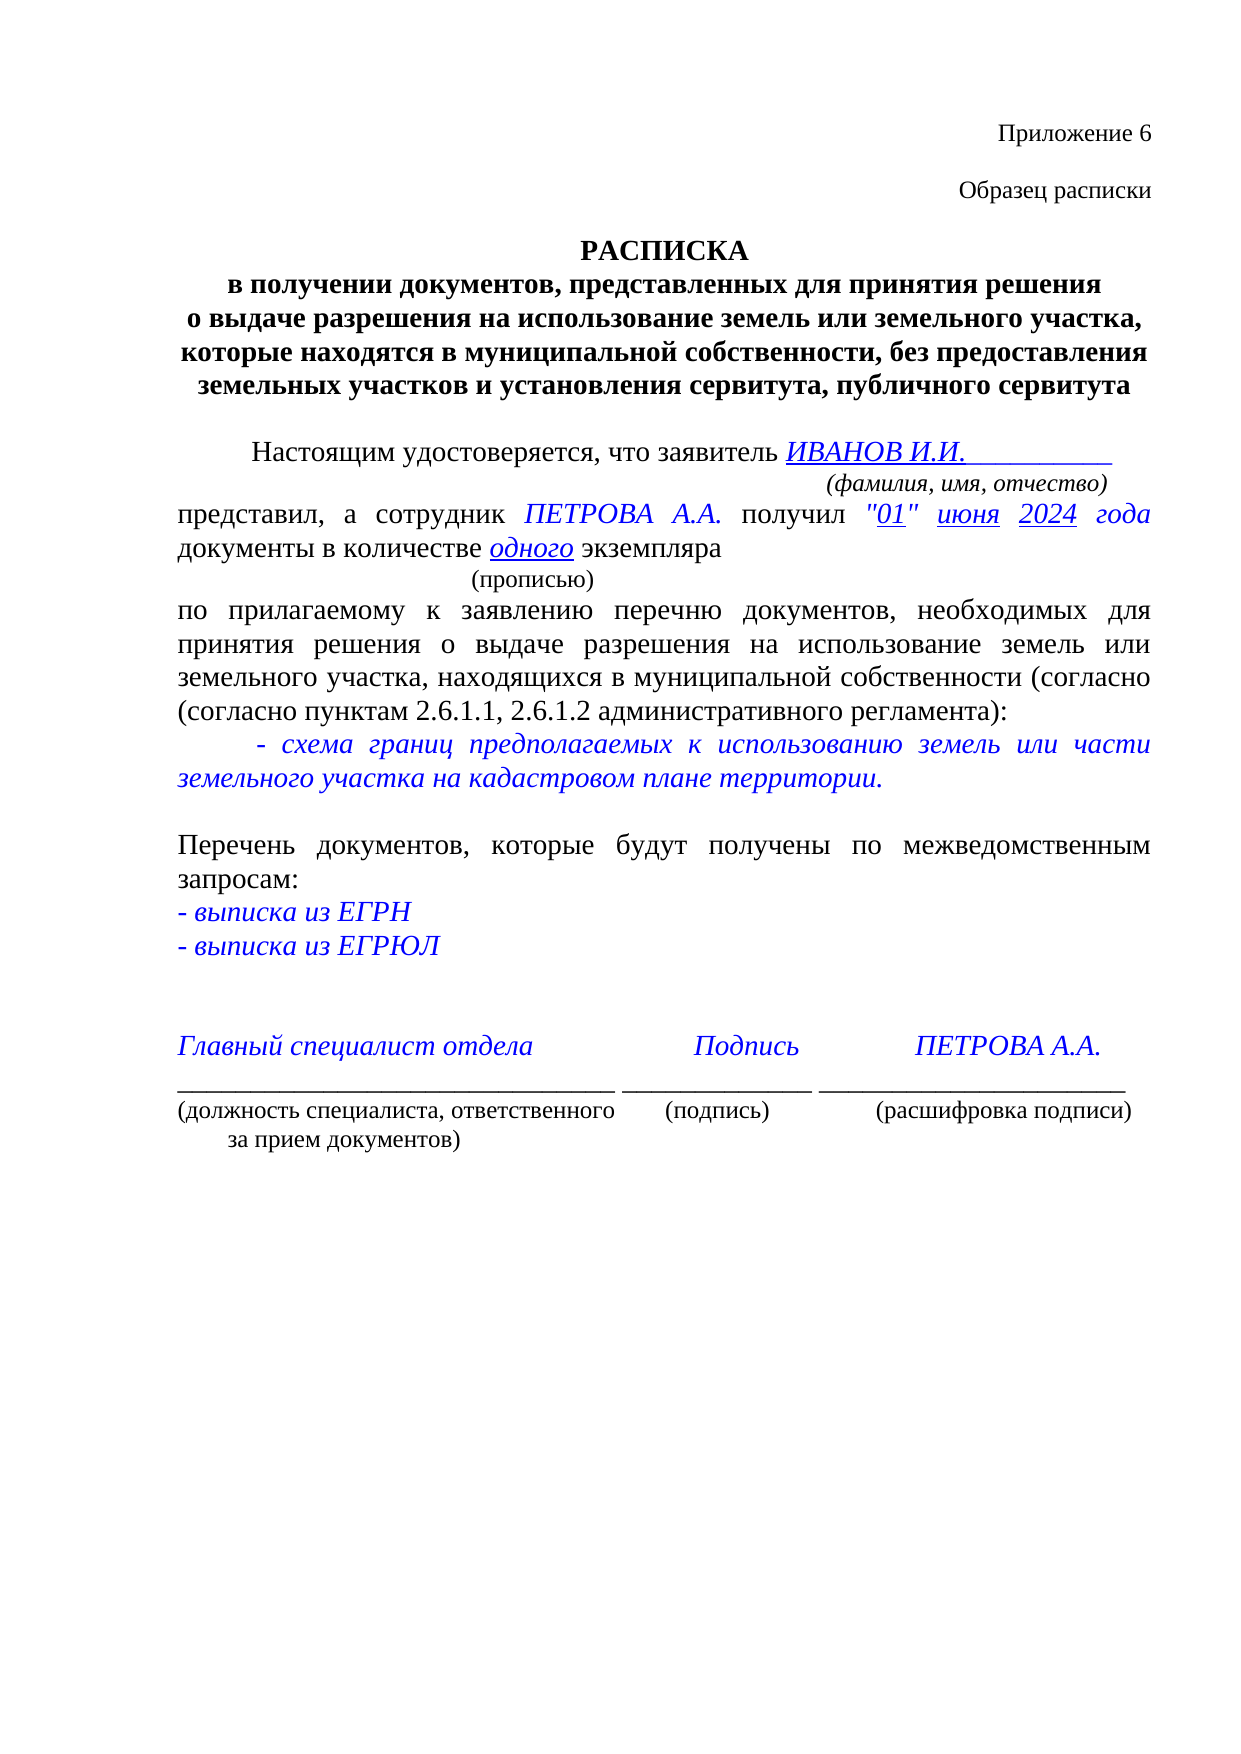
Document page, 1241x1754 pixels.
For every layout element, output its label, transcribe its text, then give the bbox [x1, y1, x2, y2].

text по прилагаемому к заявлению перечню документов, необходимых для принятия решения о выдаче разрешения на использование земель или земельного участка, находящихся в муниципальной собственности (согласно (согласно пунктам 2.6.1.1, 2.6.1.2 административного регламента): [177, 592, 1152, 727]
text Образец расписки [177, 176, 1152, 204]
text в получении документов, представленных для принятия решения [177, 267, 1152, 300]
text о выдаче разрешения на использование земель или земельного участка, которые находятся в муниципальной собственности, без предоставления земельных участков и установления сервитута, публичного сервитута [177, 300, 1152, 401]
text РАСПИСКА [177, 233, 1152, 267]
text Настоящим удостоверяется, что заявитель ИВАНОВ И.И.__________ [177, 434, 1152, 468]
text - выписка из ЕГРН [177, 894, 1152, 928]
text Перечень документов, которые будут получены по межведомственным запросам: [177, 827, 1152, 894]
text - выписка из ЕГРЮЛ [177, 928, 1152, 961]
text за прием документов) [177, 1124, 1152, 1153]
text Приложение 6 [177, 118, 1152, 147]
text Главный специалист отдела Подпись ПЕТРОВА А.А. [177, 1028, 1152, 1062]
text (фамилия, имя, отчество) [177, 468, 1152, 497]
text ______________________________ _____________ _____________________ [177, 1062, 1152, 1096]
text (прописью) [177, 564, 1152, 592]
text представил, а сотрудник ПЕТРОВА А.А. получил "01" июня 2024 года документы в количестве одного экземпляра [177, 497, 1152, 564]
text (должность специалиста, ответственного (подпись) (расшифровка подписи) [177, 1096, 1152, 1124]
text - схема границ предполагаемых к использованию земель или части земельного участка на кадастровом плане территории. [177, 727, 1152, 794]
